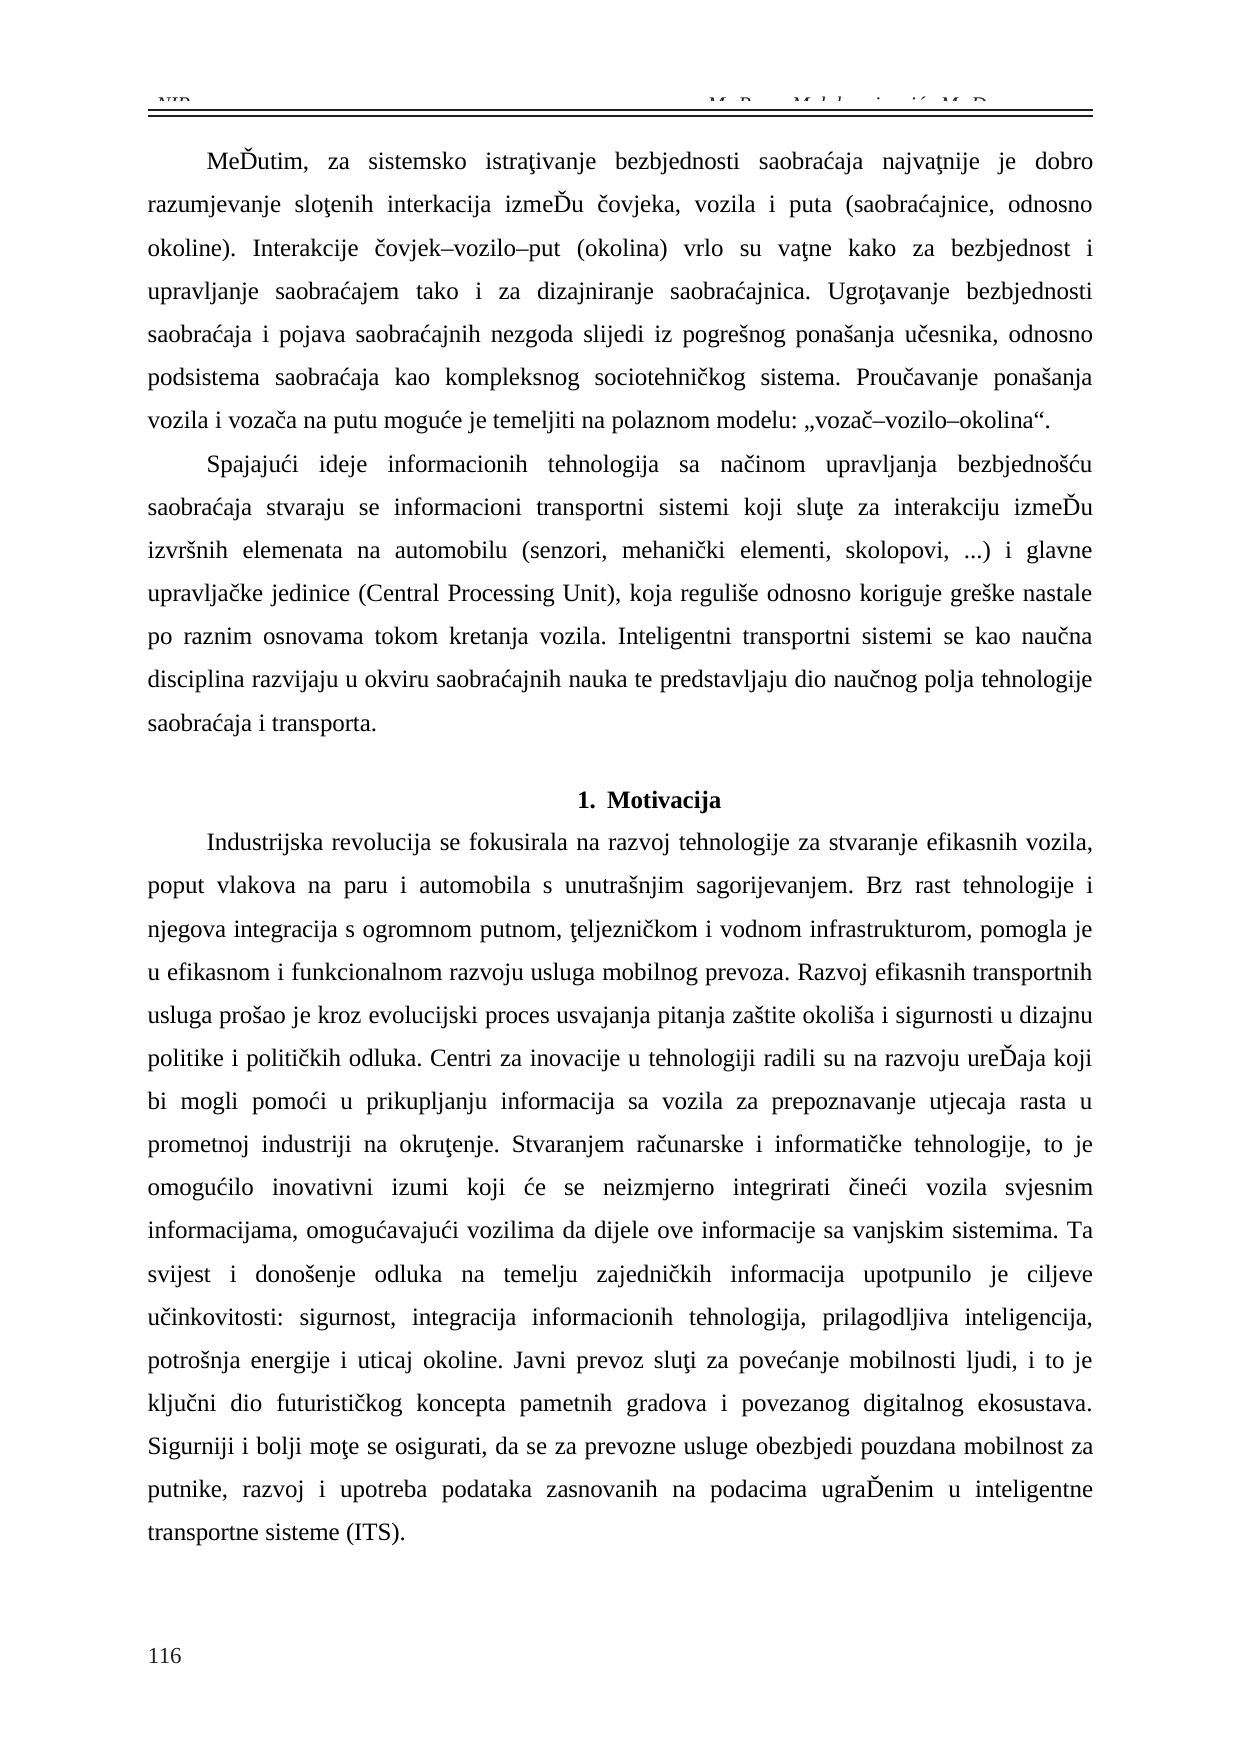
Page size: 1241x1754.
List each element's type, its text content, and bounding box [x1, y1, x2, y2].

text Industrijska revolucija se fokusirala na razvoj tehnologije za stvaranje efikasnih vozila, poput vlakova na paru i automobila s unutrašnjim sagorijevanjem. Brz rast tehnologije i njegova integracija s ogromnom putnom, ţeljezničkom i vodnom infrastrukturom, pomogla je u efikasnom i funkcionalnom razvoju usluga mobilnog prevoza. Razvoj efikasnih transportnih usluga prošao je kroz evolucijski proces usvajanja pitanja zaštite okoliša i sigurnosti u dizajnu politike i političkih odluka. Centri za inovacije u tehnologiji radili su na razvoju ureĎaja koji bi mogli pomoći u prikupljanju informacija sa vozila za prepoznavanje utjecaja rasta u prometnoj industriji na okruţenje. Stvaranjem računarske i informatičke tehnologije, to je omogućilo inovativni izumi koji će se neizmjerno integrirati čineći vozila svjesnim informacijama, omogućavajući vozilima da dijele ove informacije sa vanjskim sistemima. Ta svijest i donošenje odluka na temelju zajedničkih informacija upotpunilo je ciljeve učinkovitosti: sigurnost, integracija informacionih tehnologija, prilagodljiva inteligencija, potrošnja energije i uticaj okoline. Javni prevoz sluţi za povećanje mobilnosti ljudi, i to je ključni dio futurističkog koncepta pametnih gradova i povezanog digitalnog ekosustava. Sigurniji i bolji moţe se osigurati, da se za prevozne usluge obezbjedi pouzdana mobilnost za putnike, razvoj i upotreba podataka zasnovanih na podacima ugraĎenim u inteligentne transportne sisteme (ITS). [147, 827, 1093, 1546]
subtitle Motivacija [577, 785, 1105, 813]
text Spajajući ideje informacionih tehnologija sa načinom upravljanja bezbjednošću saobraćaja stvaraju se informacioni transportni sistemi koji sluţe za interakciju izmeĎu izvršnih elemenata na automobilu (senzori, mehanički elementi, skolopovi, ...) i glavne upravljačke jedinice (Central Processing Unit), koja reguliše odnosno koriguje greške nastale po raznim osnovama tokom kretanja vozila. Inteligentni transportni sistemi se kao naučna disciplina razvijaju u okviru saobraćajnih nauka te predstavljaju dio naučnog polja tehnologije saobraćaja i transporta. [147, 449, 1093, 736]
text 116 [148, 1642, 1105, 1669]
text MeĎutim, za sistemsko istraţivanje bezbjednosti saobraćaja najvaţnije je dobro razumjevanje sloţenih interkacija izmeĎu čovjeka, vozila i puta (saobraćajnice, odnosno okoline). Interakcije čovjek–vozilo–put (okolina) vrlo su vaţne kako za bezbjednost i upravljanje saobraćajem tako i za dizajniranje saobraćajnica. Ugroţavanje bezbjednosti saobraćaja i pojava saobraćajnih nezgoda slijedi iz pogrešnog ponašanja učesnika, odnosno podsistema saobraćaja kao kompleksnog sociotehničkog sistema. Proučavanje ponašanja vozila i vozača na putu moguće je temeljiti na polaznom modelu: „vozač–vozilo–okolina“. [147, 146, 1093, 434]
